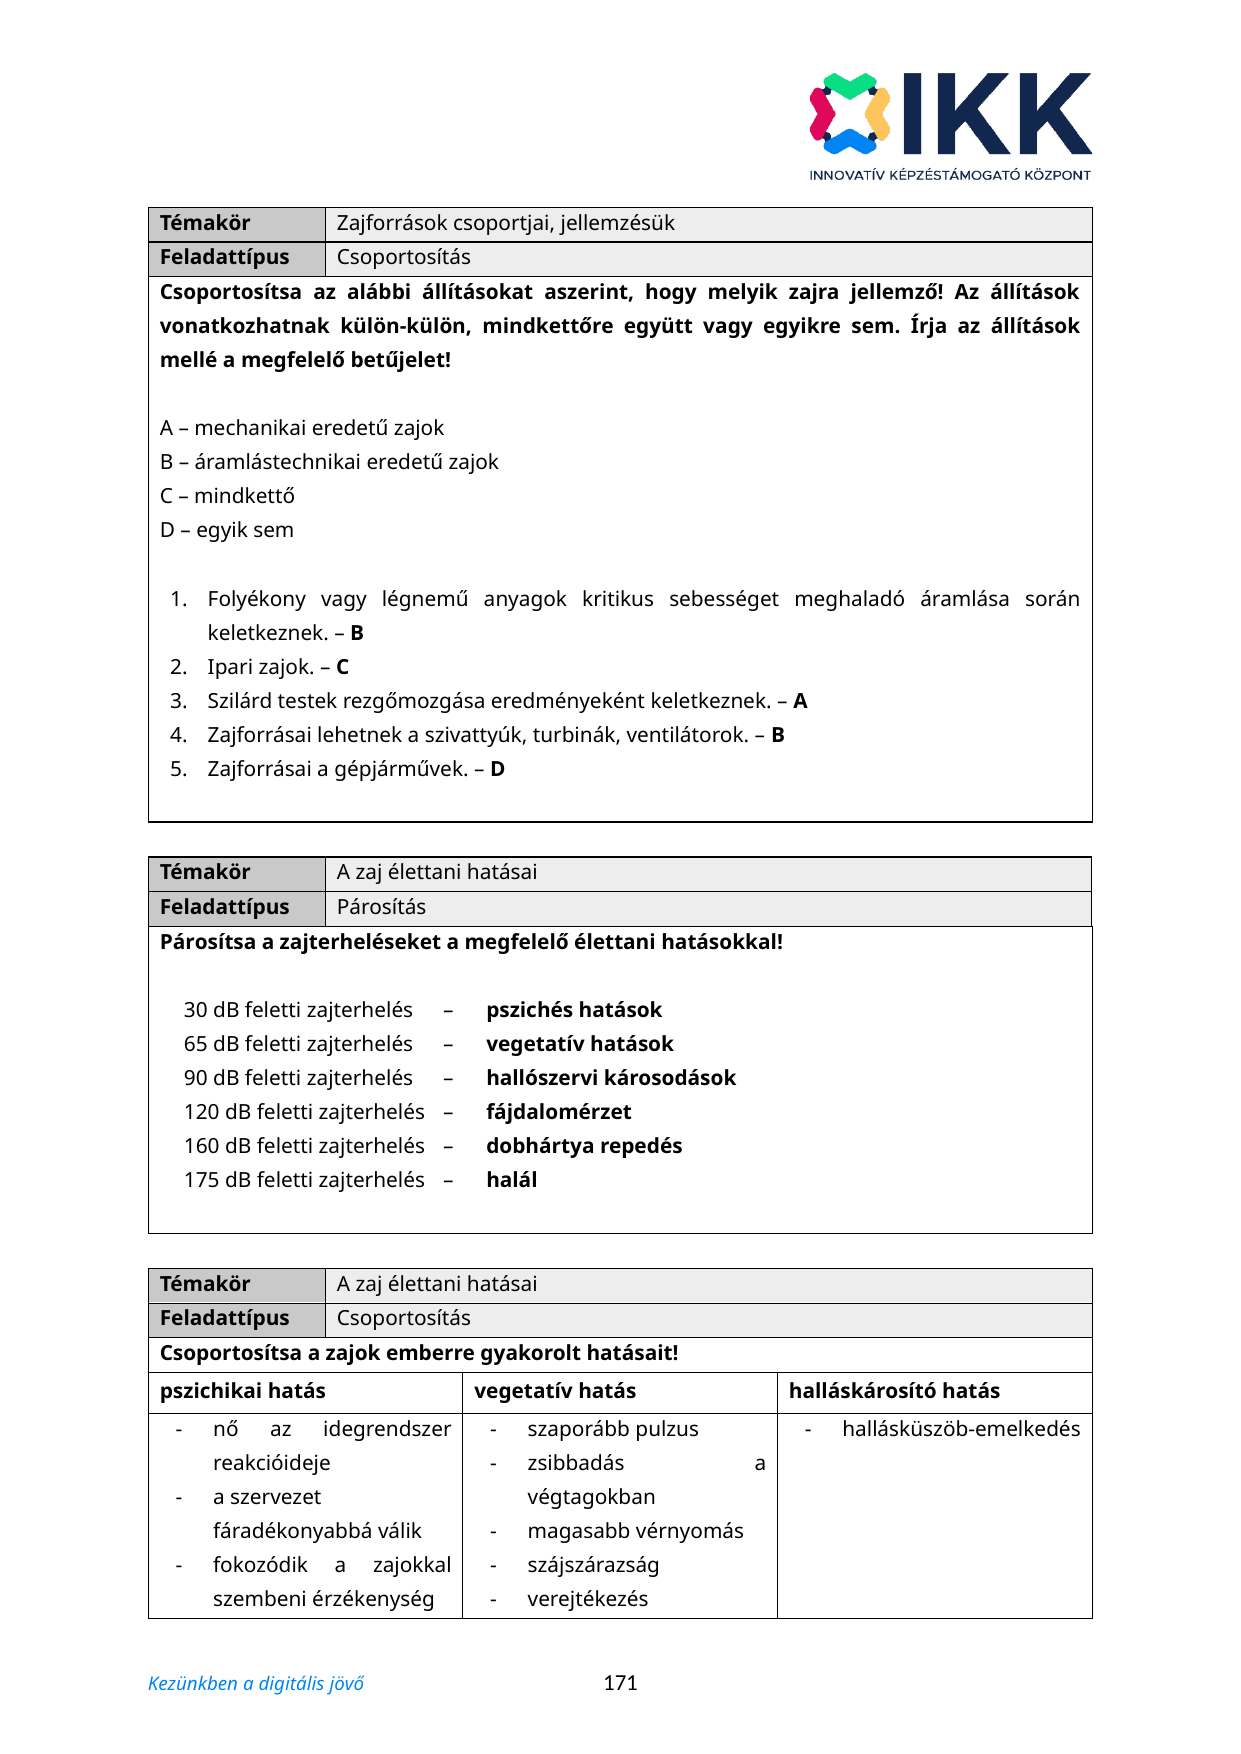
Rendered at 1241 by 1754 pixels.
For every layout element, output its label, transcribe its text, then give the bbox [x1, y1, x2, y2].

table_cell Feladattípus [149, 892, 325, 926]
table_header A zaj élettani hatásai [326, 1269, 1092, 1302]
table_cell pszichikai hatás [149, 1373, 462, 1413]
table_cell nő az idegrendszer reakcióideje a szervezet fáradékonyabbá válik fokozódik a zajokkal szembeni érzékenység [149, 1414, 462, 1618]
table_cell Párosítsa a zajterheléseket a megfelelő élettani hatásokkal! 30 dB feletti zajterhelés – pszichés hatások 65 dB feletti zajterhelés – vegetatív hatások 90 dB feletti zajterhelés – hallószervi károsodások 120 dB feletti zajterhelés – fájdalomérzet 160 dB feletti zajterhelés – dobhártya repedés 175 dB feletti zajterhelés – halál [149, 927, 1092, 1233]
table_cell hallásküszöb-emelkedés [778, 1414, 1092, 1618]
picture [809, 73, 1093, 180]
table_header Zajforrások csoportjai, jellemzésük [326, 208, 1092, 241]
table_cell Feladattípus [149, 243, 325, 276]
table_header Témakör [149, 1269, 325, 1302]
table_cell halláskárosító hatás [778, 1373, 1092, 1413]
table_header Témakör [149, 858, 325, 891]
table_cell Párosítás [326, 892, 1091, 926]
table_cell vegetatív hatás [463, 1373, 777, 1413]
table_cell Csoportosítsa a zajok emberre gyakorolt hatásait! [149, 1338, 1092, 1372]
table_cell Csoportosítás [326, 1304, 1092, 1337]
table_cell Csoportosítsa az alábbi állításokat aszerint, hogy melyik zajra jellemző! Az állítások vonatkozhatnak külön-külön, mindkettőre együtt vagy egyikre sem. Írja az állítások mellé a megfelelő betűjelet! A – mechanikai eredetű zajok B – áramlástechnikai eredetű zajok C – mindkettő D – egyik sem Folyékony vagy légnemű anyagok kritikus sebességet meghaladó áramlása során keletkeznek. – B Ipari zajok. – C Szilárd testek rezgőmozgása eredményeként keletkeznek. – A Zajforrásai lehetnek a szivattyúk, turbinák, ventilátorok. – B Zajforrásai a gépjárművek. – D [149, 277, 1092, 821]
table_header Témakör [149, 208, 325, 241]
table_header A zaj élettani hatásai [326, 858, 1091, 891]
table_cell szaporább pulzus zsibbadás a végtagokban magasabb vérnyomás szájszárazság verejtékezés [463, 1414, 777, 1618]
table_cell Csoportosítás [326, 243, 1092, 276]
table_cell Feladattípus [149, 1304, 325, 1337]
